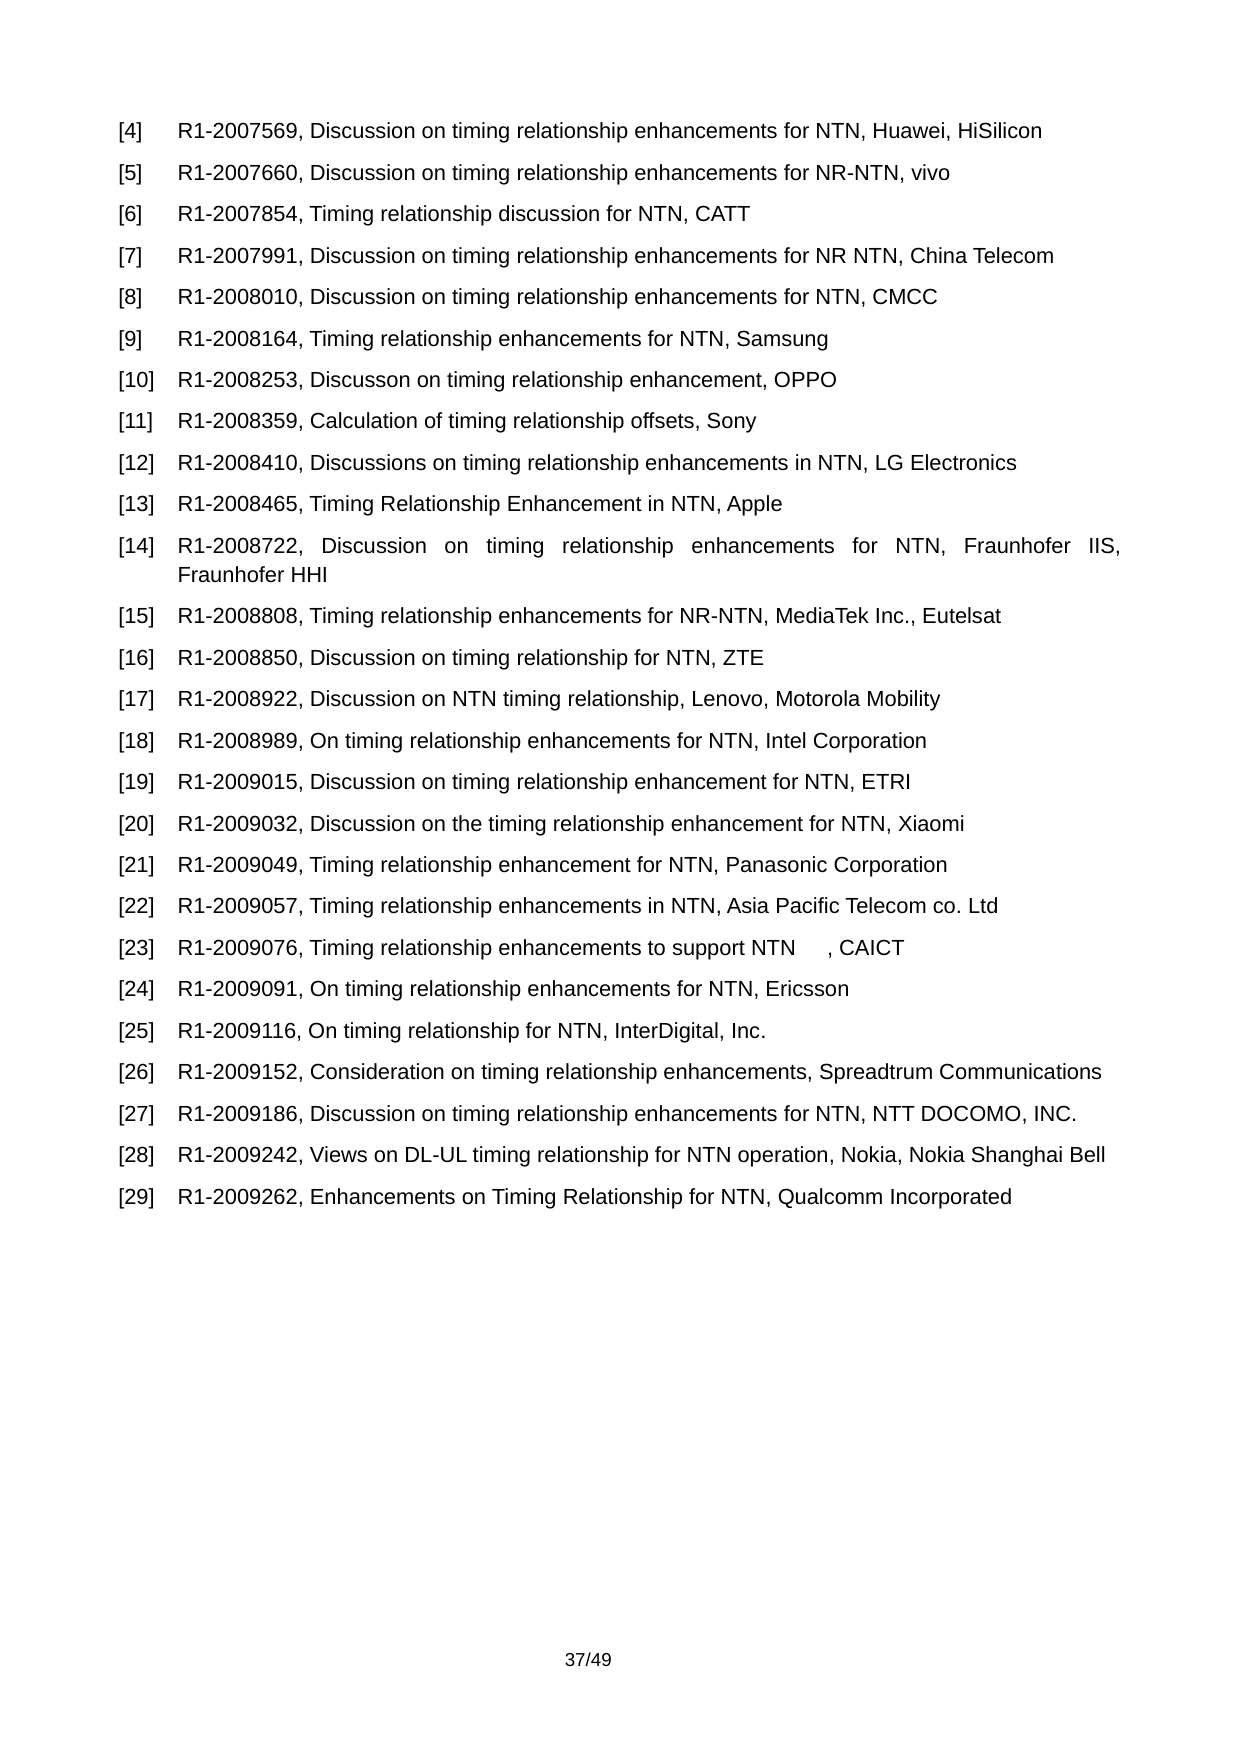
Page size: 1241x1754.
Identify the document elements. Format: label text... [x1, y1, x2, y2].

text R1-2008922, Discussion on NTN timing relationship, Lenovo, Motorola Mobility [118, 686, 1122, 711]
text R1-2008850, Discussion on timing relationship for NTN, ZTE [118, 644, 1122, 670]
text R1-2007854, Timing relationship discussion for NTN, CATT [118, 201, 1122, 226]
text R1-2009049, Timing relationship enhancement for NTN, Panasonic Corporation [118, 852, 1122, 877]
text R1-2008989, On timing relationship enhancements for NTN, Intel Corporation [118, 727, 1122, 753]
text R1-2009032, Discussion on the timing relationship enhancement for NTN, Xiaomi [118, 810, 1122, 836]
text R1-2008010, Discussion on timing relationship enhancements for NTN, CMCC [118, 284, 1122, 309]
text R1-2009186, Discussion on timing relationship enhancements for NTN, NTT DOCOMO, INC. [118, 1101, 1122, 1126]
text R1-2009262, Enhancements on Timing Relationship for NTN, Qualcomm Incorporated [118, 1183, 1122, 1209]
text R1-2007660, Discussion on timing relationship enhancements for NR-NTN, vivo [118, 159, 1122, 185]
text R1-2009076, Timing relationship enhancements to support NTN , CAICT [118, 935, 1122, 960]
text R1-2007569, Discussion on timing relationship enhancements for NTN, Huawei, HiSilicon [118, 118, 1122, 143]
text R1-2009242, Views on DL-UL timing relationship for NTN operation, Nokia, Nokia Shanghai Bell [118, 1142, 1122, 1167]
text R1-2008722, Discussion on timing relationship enhancements for NTN, Fraunhofer IIS, Fraunhofer HHI [118, 533, 1122, 587]
text R1-2009057, Timing relationship enhancements in NTN, Asia Pacific Telecom co. Ltd [118, 893, 1122, 918]
text R1-2008808, Timing relationship enhancements for NR-NTN, MediaTek Inc., Eutelsat [118, 603, 1122, 628]
text R1-2009015, Discussion on timing relationship enhancement for NTN, ETRI [118, 769, 1122, 794]
text R1-2008359, Calculation of timing relationship offsets, Sony [118, 408, 1122, 433]
text R1-2008253, Discusson on timing relationship enhancement, OPPO [118, 367, 1122, 392]
text R1-2007991, Discussion on timing relationship enhancements for NR NTN, China Telecom [118, 242, 1122, 268]
text R1-2009116, On timing relationship for NTN, InterDigital, Inc. [118, 1018, 1122, 1043]
text R1-2008164, Timing relationship enhancements for NTN, Samsung [118, 325, 1122, 351]
text R1-2008410, Discussions on timing relationship enhancements in NTN, LG Electronics [118, 450, 1122, 475]
text R1-2008465, Timing Relationship Enhancement in NTN, Apple [118, 491, 1122, 516]
text R1-2009152, Consideration on timing relationship enhancements, Spreadtrum Communications [118, 1059, 1122, 1084]
text R1-2009091, On timing relationship enhancements for NTN, Ericsson [118, 976, 1122, 1001]
